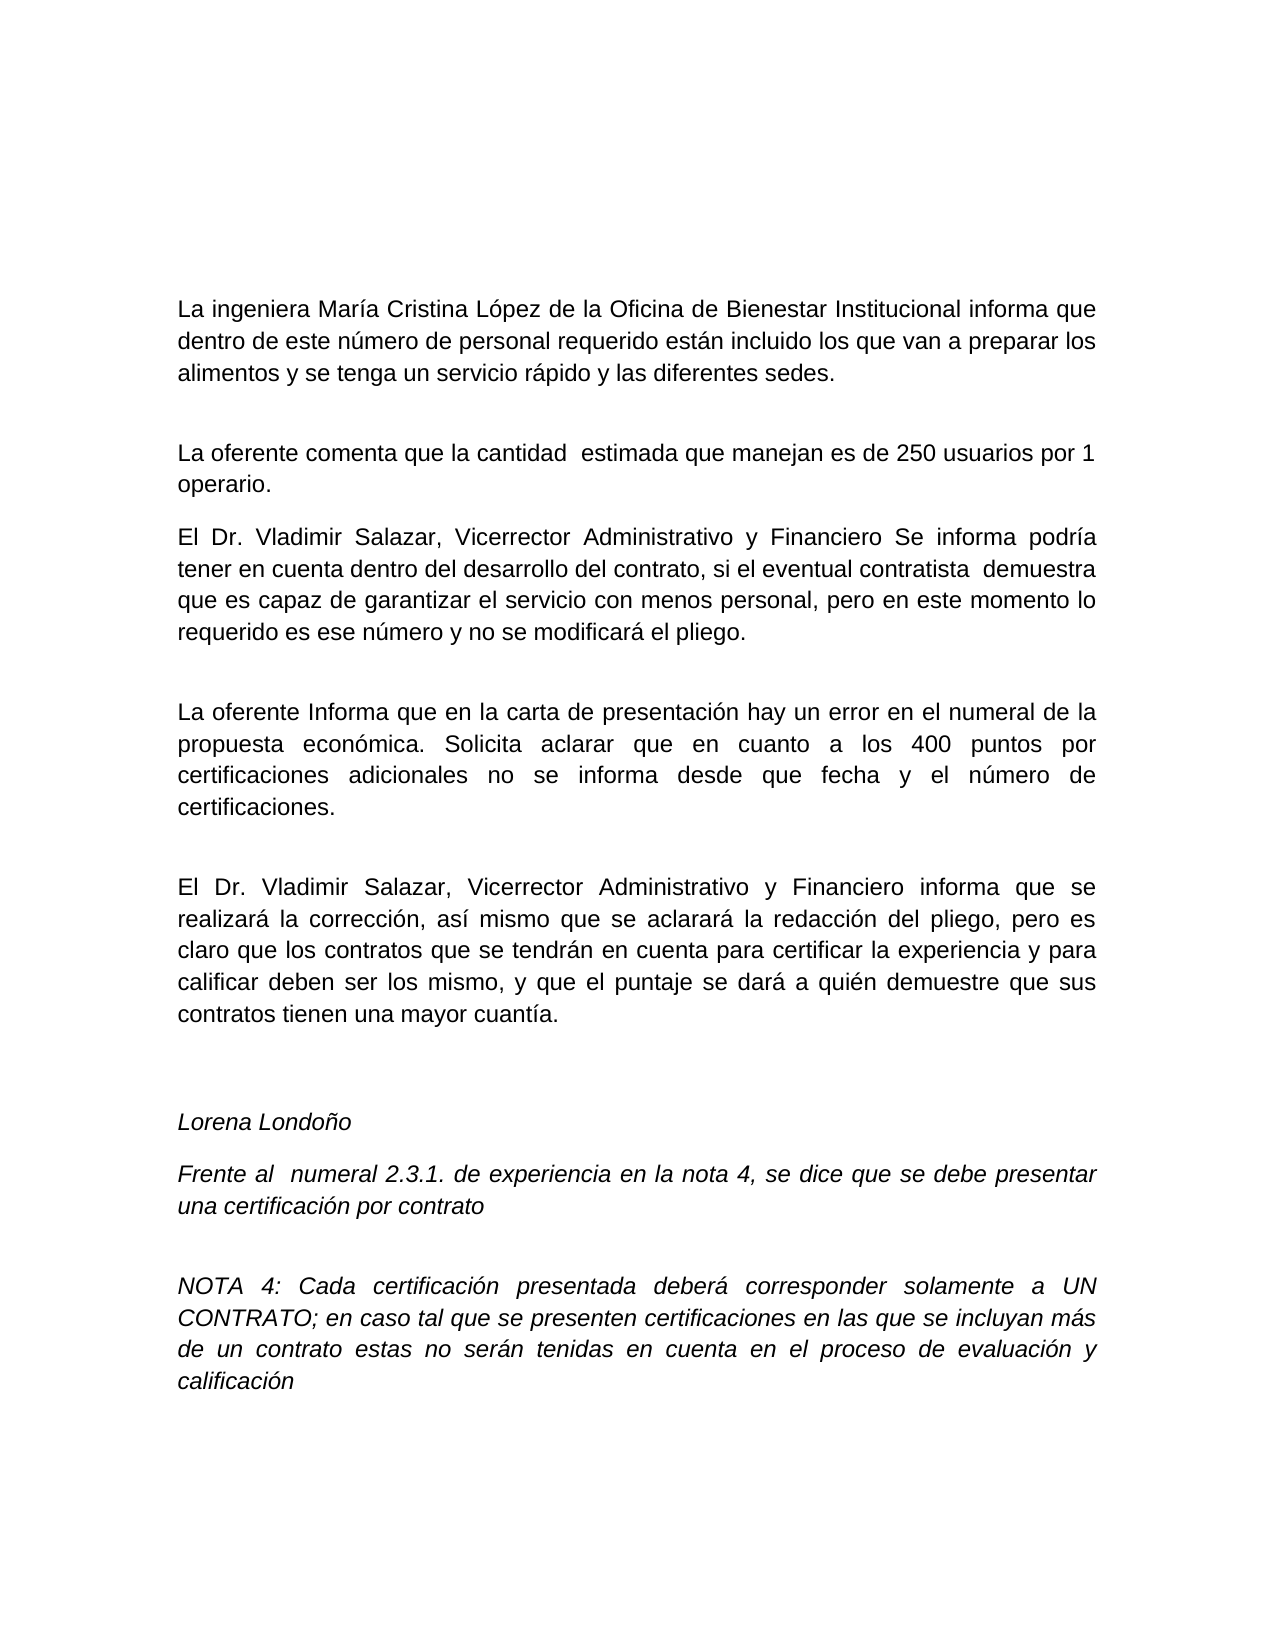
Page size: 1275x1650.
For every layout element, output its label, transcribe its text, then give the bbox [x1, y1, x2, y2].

text El Dr. Vladimir Salazar, Vicerrector Administrativo y Financiero informa que se realizará la corrección, así mismo que se aclarará la redacción del pliego, pero es claro que los contratos que se tendrán en cuenta para certificar la experiencia y para calificar deben ser los mismo, y que el puntaje se dará a quién demuestre que sus contratos tienen una mayor cuantía. [177, 873, 1098, 1027]
text Lorena Londoño [177, 1107, 1098, 1135]
text La ingeniera María Cristina López de la Oficina de Bienestar Institucional informa que dentro de este número de personal requerido están incluido los que van a preparar los alimentos y se tenga un servicio rápido y las diferentes sedes. [177, 295, 1098, 386]
text NOTA 4: Cada certificación presentada deberá corresponder solamente a UN CONTRATO; en caso tal que se presenten certificaciones en las que se incluyan más de un contrato estas no serán tenidas en cuenta en el proceso de evaluación y calificación [177, 1272, 1098, 1394]
text El Dr. Vladimir Salazar, Vicerrector Administrativo y Financiero Se informa podría tener en cuenta dentro del desarrollo del contrato, si el eventual contratista demuestra que es capaz de garantizar el servicio con menos personal, pero en este momento lo requerido es ese número y no se modificará el pliego. [177, 523, 1098, 646]
text La oferente Informa que en la carta de presentación hay un error en el numeral de la propuesta económica. Solicita aclarar que en cuanto a los 400 puntos por certificaciones adicionales no se informa desde que fecha y el número de certificaciones. [177, 698, 1098, 821]
text Frente al numeral 2.3.1. de experiencia en la nota 4, se dice que se debe presentar una certificación por contrato [177, 1160, 1098, 1219]
text La oferente comenta que la cantidad estimada que manejan es de 250 usuarios por 1 operario. [177, 439, 1098, 498]
